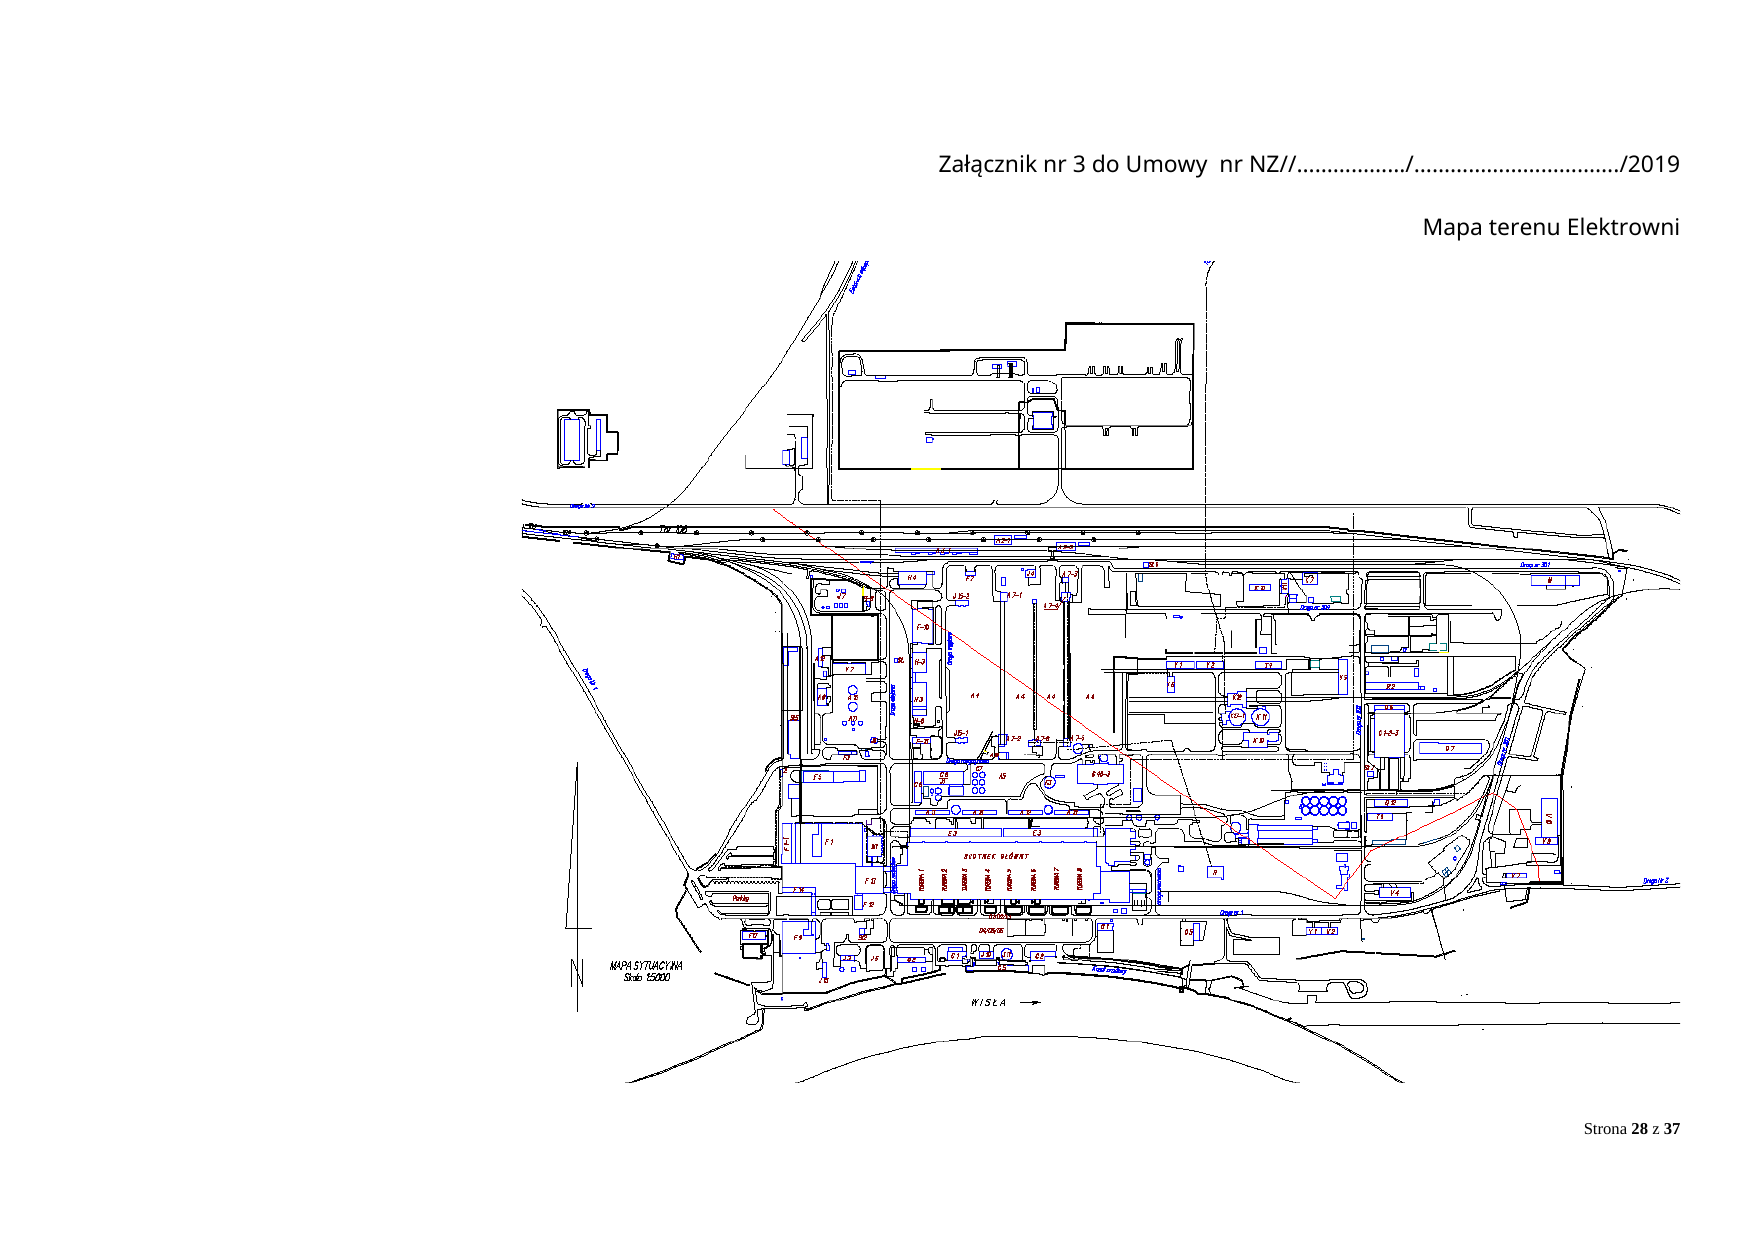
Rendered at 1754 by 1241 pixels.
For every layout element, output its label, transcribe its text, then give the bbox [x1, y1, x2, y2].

text Mapa terenu Elektrowni [74, 211, 1680, 242]
text Załącznik nr 3 do Umowy nr NZ//………………/……………………………./2019 [74, 148, 1680, 179]
